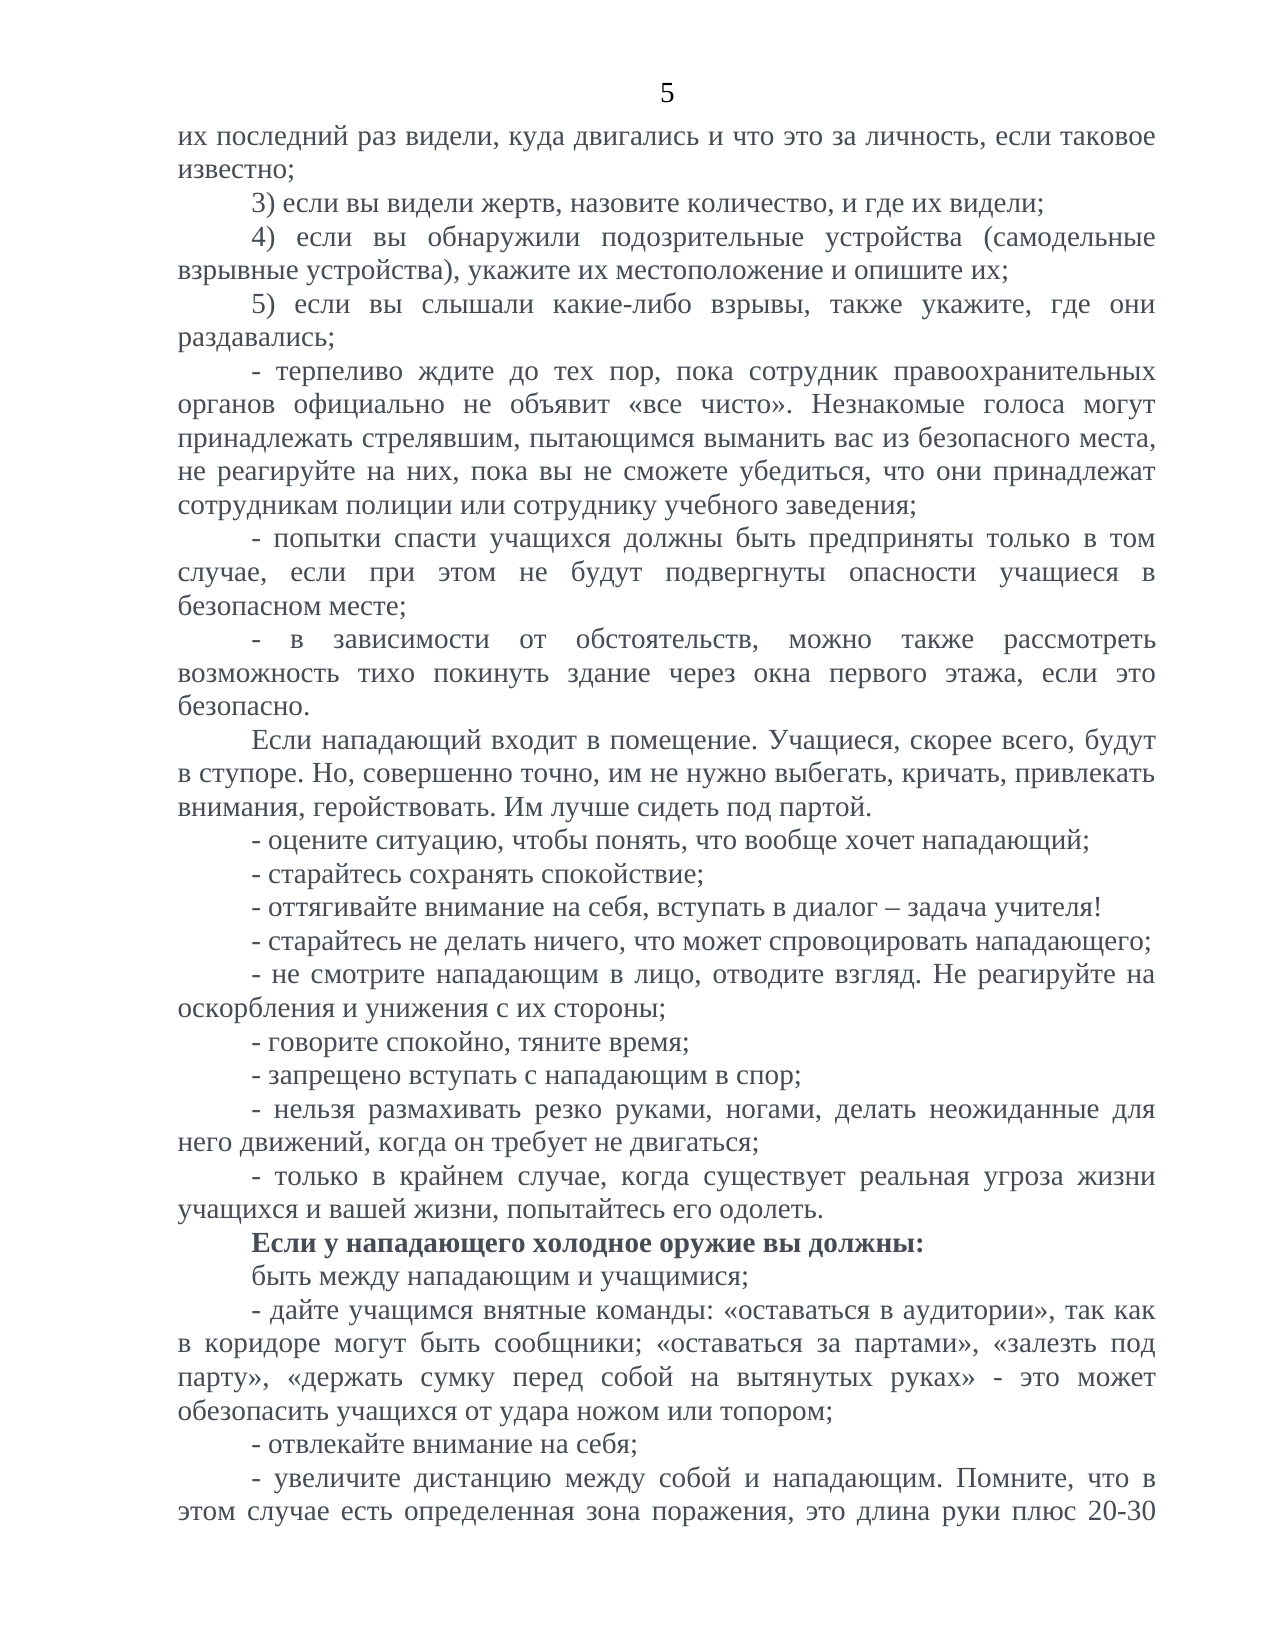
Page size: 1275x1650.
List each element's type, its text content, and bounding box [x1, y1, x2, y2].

text - отвлекайте внимание на себя; [177, 1426, 1157, 1460]
text - попытки спасти учащихся должны быть предприняты только в том случае, если при этом не будут подвергнуты опасности учащиеся в безопасном месте; [177, 521, 1157, 621]
text - старайтесь сохранять спокойствие; [177, 856, 1157, 889]
text Если нападающий входит в помещение. Учащиеся, скорее всего, будут в ступоре. Но, совершенно точно, им не нужно выбегать, кричать, привлекать внимания, геройствовать. Им лучше сидеть под партой. [177, 722, 1157, 822]
text - не смотрите нападающим в лицо, отводите взгляд. Не реагируйте на оскорбления и унижения с их стороны; [177, 957, 1157, 1024]
text - говорите спокойно, тяните время; [177, 1024, 1157, 1057]
text - только в крайнем случае, когда существует реальная угроза жизни учащихся и вашей жизни, попытайтесь его одолеть. [177, 1158, 1157, 1225]
text - нельзя размахивать резко руками, ногами, делать неожиданные для него движений, когда он требует не двигаться; [177, 1091, 1157, 1158]
text - оттягивайте внимание на себя, вступать в диалог – задача учителя! [177, 889, 1157, 923]
text 4) если вы обнаружили подозрительные устройства (самодельные взрывные устройства), укажите их местоположение и опишите их; [177, 219, 1157, 286]
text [177, 1460, 1157, 1527]
text - старайтесь не делать ничего, что может спровоцировать нападающего; [177, 923, 1157, 957]
text 3) если вы видели жертв, назовите количество, и где их видели; [177, 185, 1157, 219]
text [177, 118, 1157, 185]
text - в зависимости от обстоятельств, можно также рассмотреть возможность тихо покинуть здание через окна первого этажа, если это безопасно. [177, 621, 1157, 722]
text Если у нападающего холодное оружие вы должны: [177, 1225, 1157, 1258]
text - запрещено вступать с нападающим в спор; [177, 1057, 1157, 1091]
text - дайте учащимся внятные команды: «оставаться в аудитории», так как в коридоре могут быть сообщники; «оставаться за партами», «залезть под парту», «держать сумку перед собой на вытянутых руках» - это может обезопасить учащихся от удара ножом или топором; [177, 1292, 1157, 1426]
text 5) если вы слышали какие-либо взрывы, также укажите, где они раздавались; [177, 286, 1157, 353]
text быть между нападающим и учащимися; [177, 1258, 1157, 1292]
text - терпеливо ждите до тех пор, пока сотрудник правоохранительных органов официально не объявит «все чисто». Незнакомые голоса могут принадлежать стрелявшим, пытающимся выманить вас из безопасного места, не реагируйте на них, пока вы не сможете убедиться, что они принадлежат сотрудникам полиции или сотруднику учебного заведения; [177, 353, 1157, 521]
text - оцените ситуацию, чтобы понять, что вообще хочет нападающий; [177, 822, 1157, 856]
